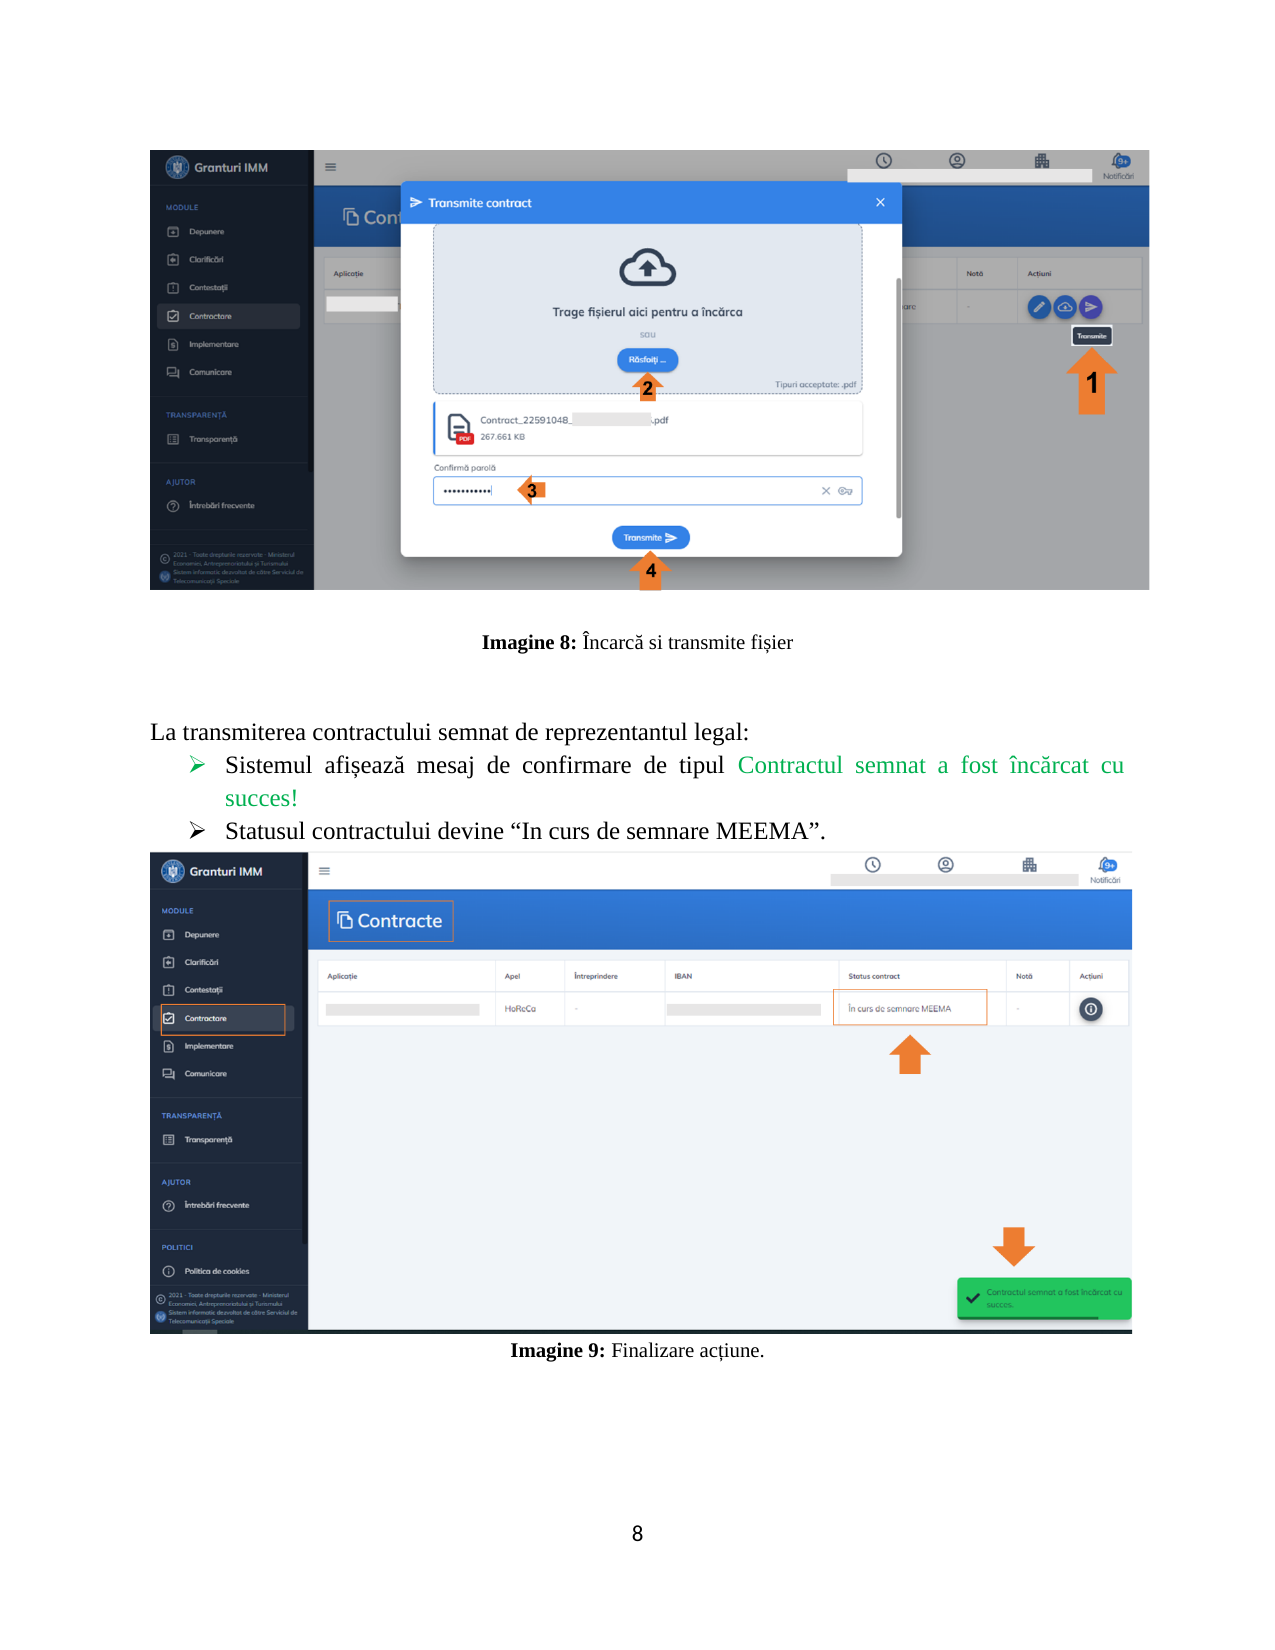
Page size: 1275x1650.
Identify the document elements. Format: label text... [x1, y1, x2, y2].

list La transmiterea contractului semnat de reprezentantul legal: [150, 717, 1125, 746]
picture [150, 150, 1150, 593]
picture [150, 849, 1133, 1334]
list Imagine 9: Finalizare acțiune. [150, 1338, 1125, 1362]
list Imagine 8: Încarcă si transmite fișier [150, 630, 1125, 654]
list Sistemul afișează mesaj de confirmare de tipul Contractul semnat a fost încărcat cu succes! [187, 750, 1125, 812]
list Statusul contractului devine “In curs de semnare MEEMA”. [187, 816, 1125, 845]
